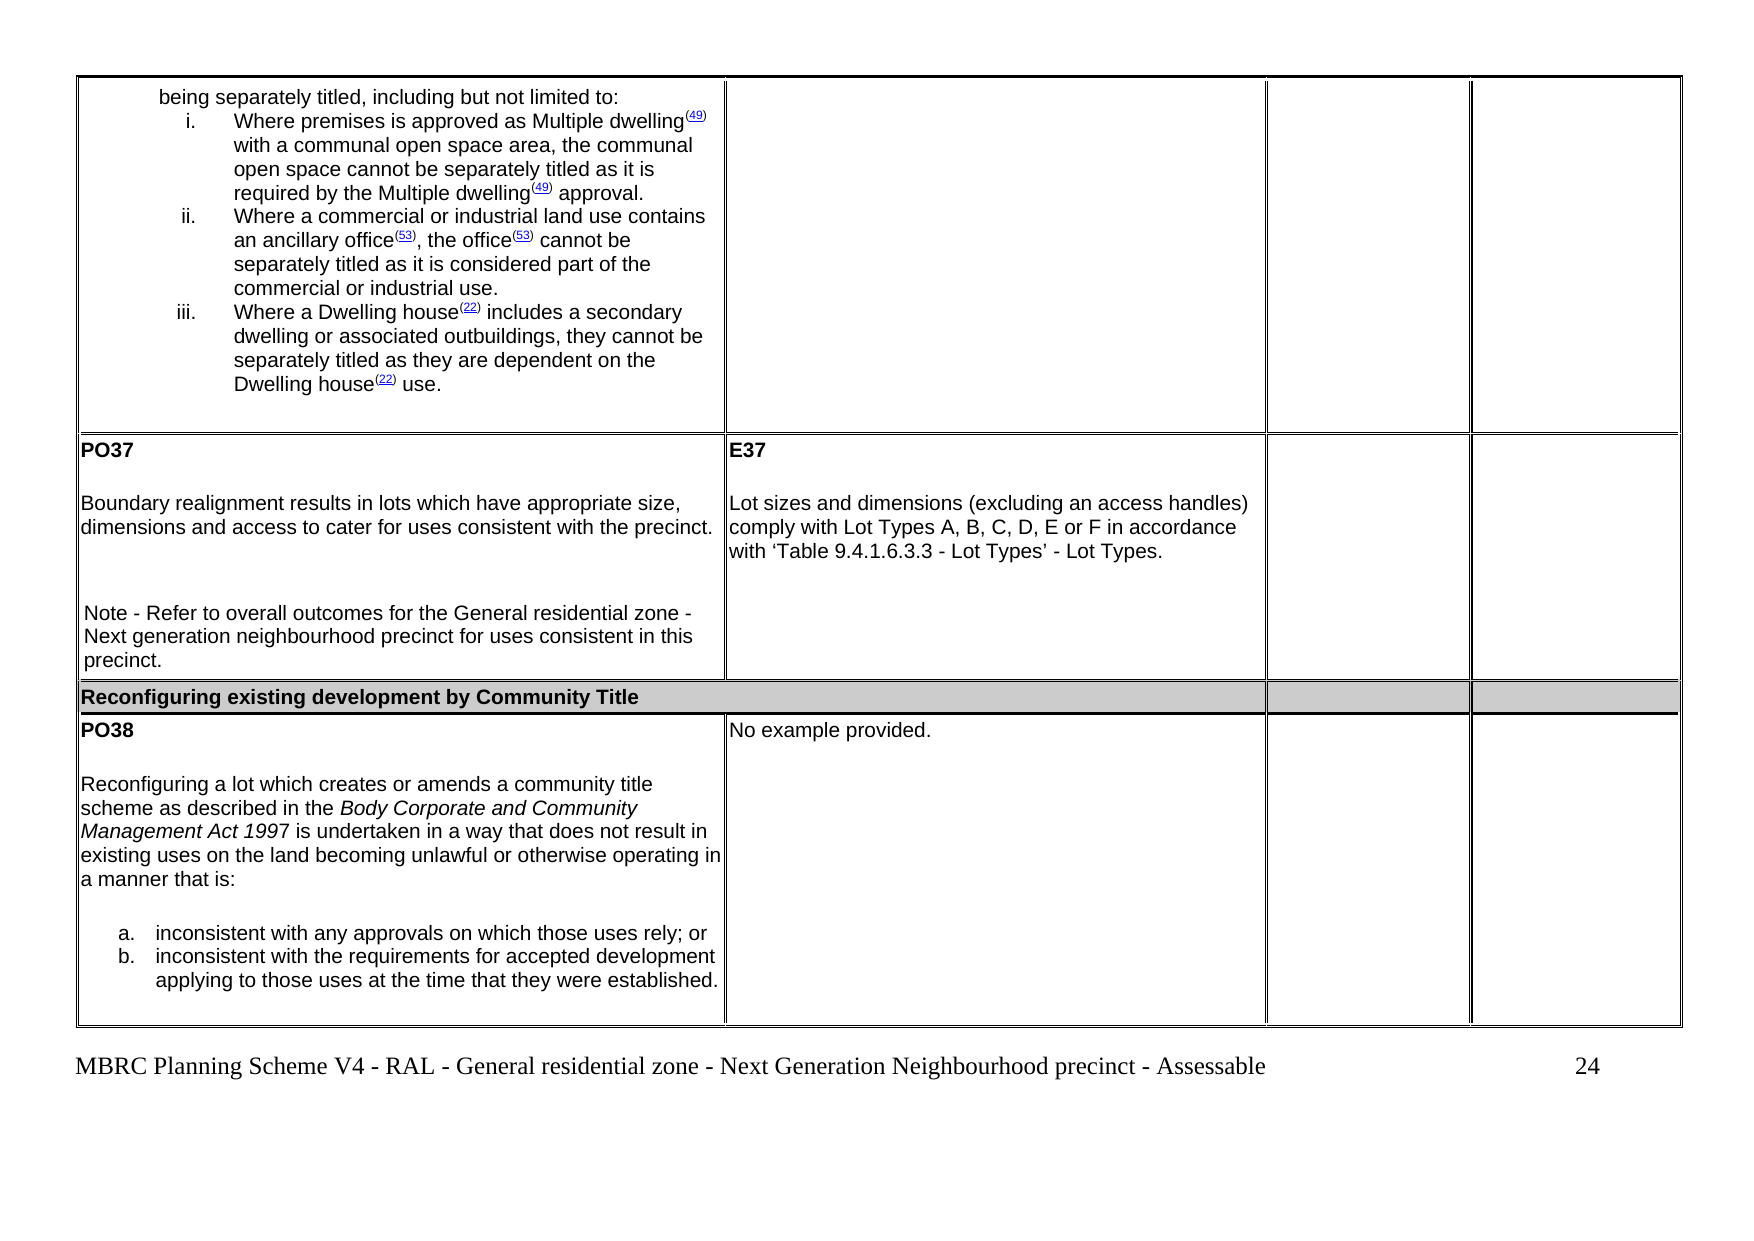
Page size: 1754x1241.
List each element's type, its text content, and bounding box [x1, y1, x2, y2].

table_cell [1473, 679, 1680, 712]
table_cell [1268, 435, 1469, 678]
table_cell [79, 78, 726, 431]
table_cell [1267, 77, 1471, 431]
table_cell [726, 78, 1267, 431]
table_cell [1473, 431, 1680, 678]
table_cell [1267, 712, 1471, 1024]
table_cell Reconfiguring existing development by Community Title [79, 679, 1265, 712]
table_cell E37 Lot sizes and dimensions (excluding an access handles) comply with Lot Types A, B, C, D, E or F in accordance with ‘Table 9.4.1.6.3.3 - Lot Types’ - Lot Types. [727, 435, 1265, 678]
table_cell [1471, 712, 1680, 1024]
table_cell [1268, 682, 1469, 712]
table_cell PO37 Boundary realignment results in lots which have appropriate size, dimensions and access to cater for uses consistent with the precinct. [79, 431, 724, 678]
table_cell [79, 712, 726, 1024]
table_cell [1471, 78, 1680, 431]
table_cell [726, 715, 1267, 1024]
